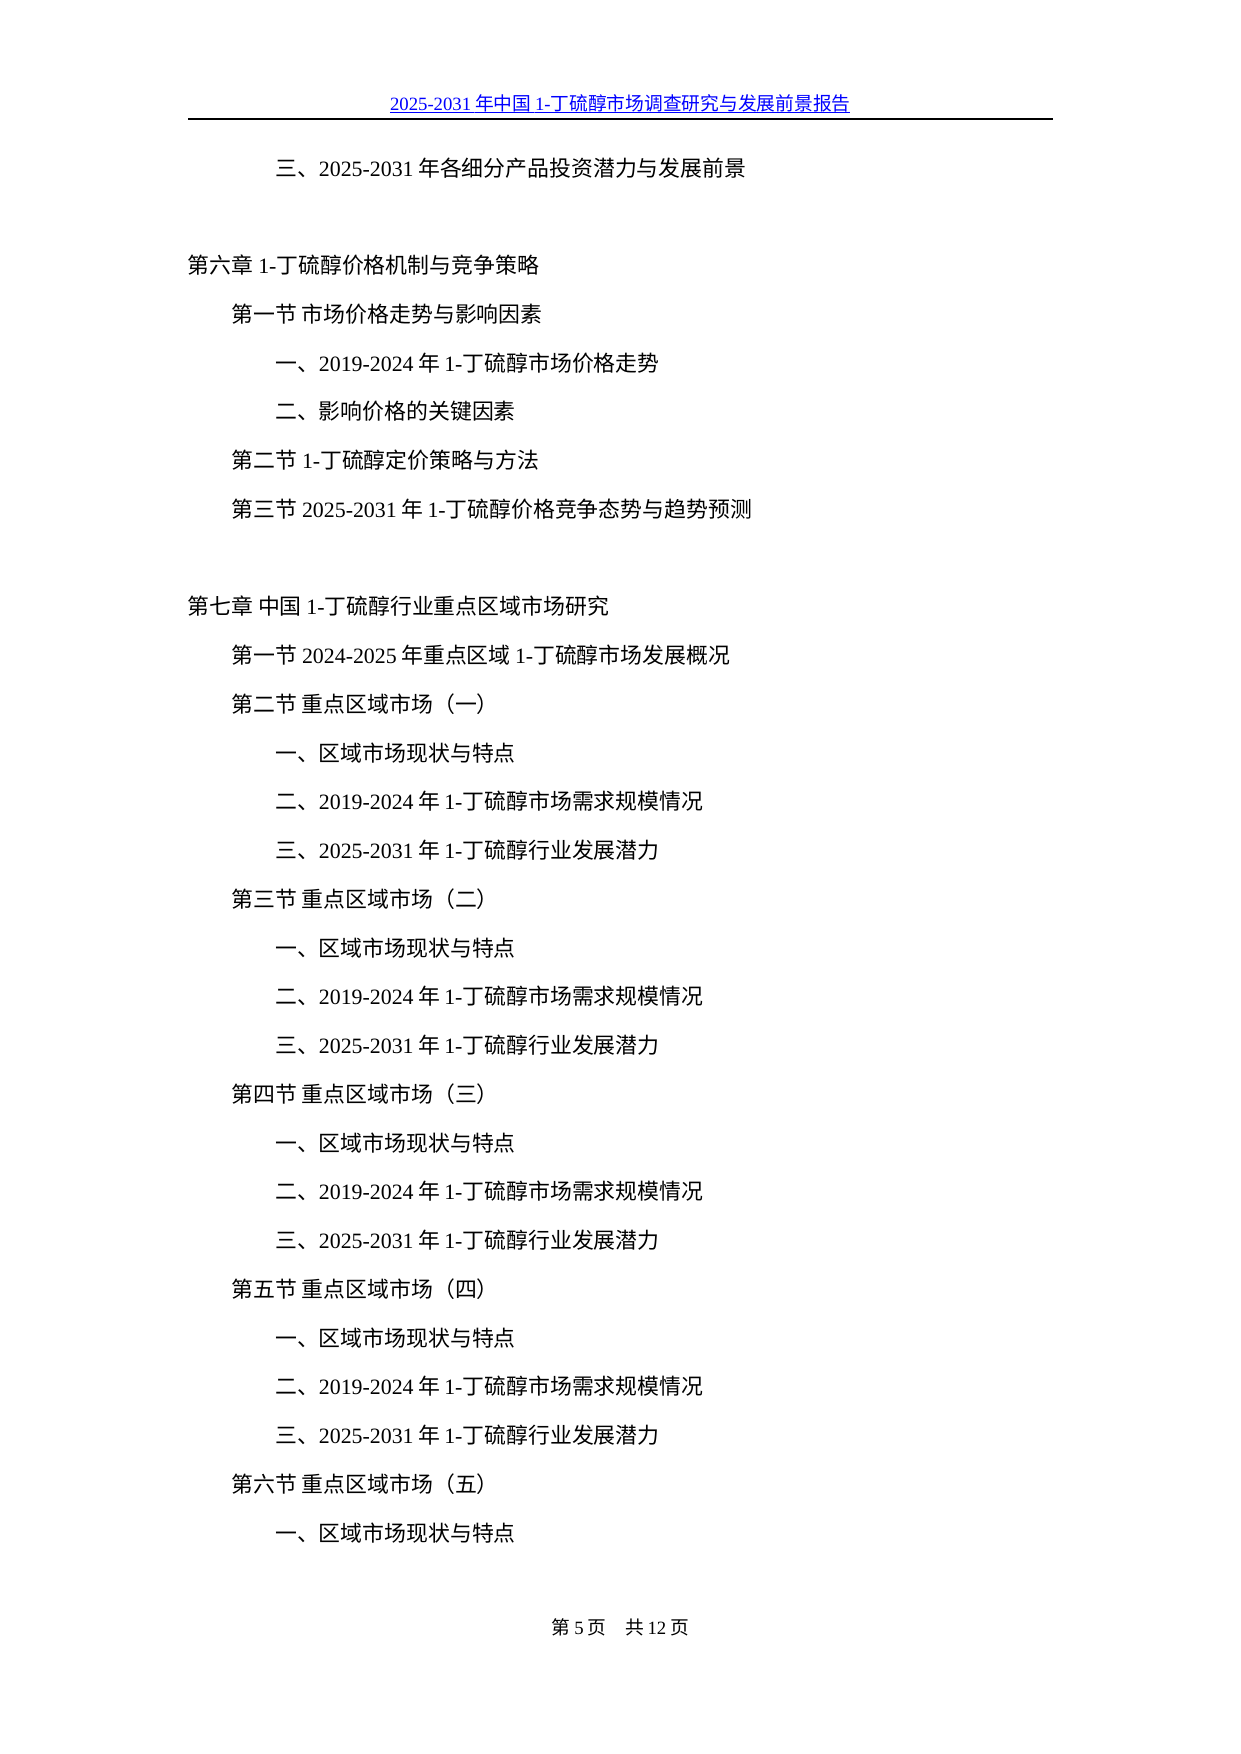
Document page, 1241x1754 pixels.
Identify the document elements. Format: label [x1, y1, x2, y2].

text [187, 150, 1053, 1548]
